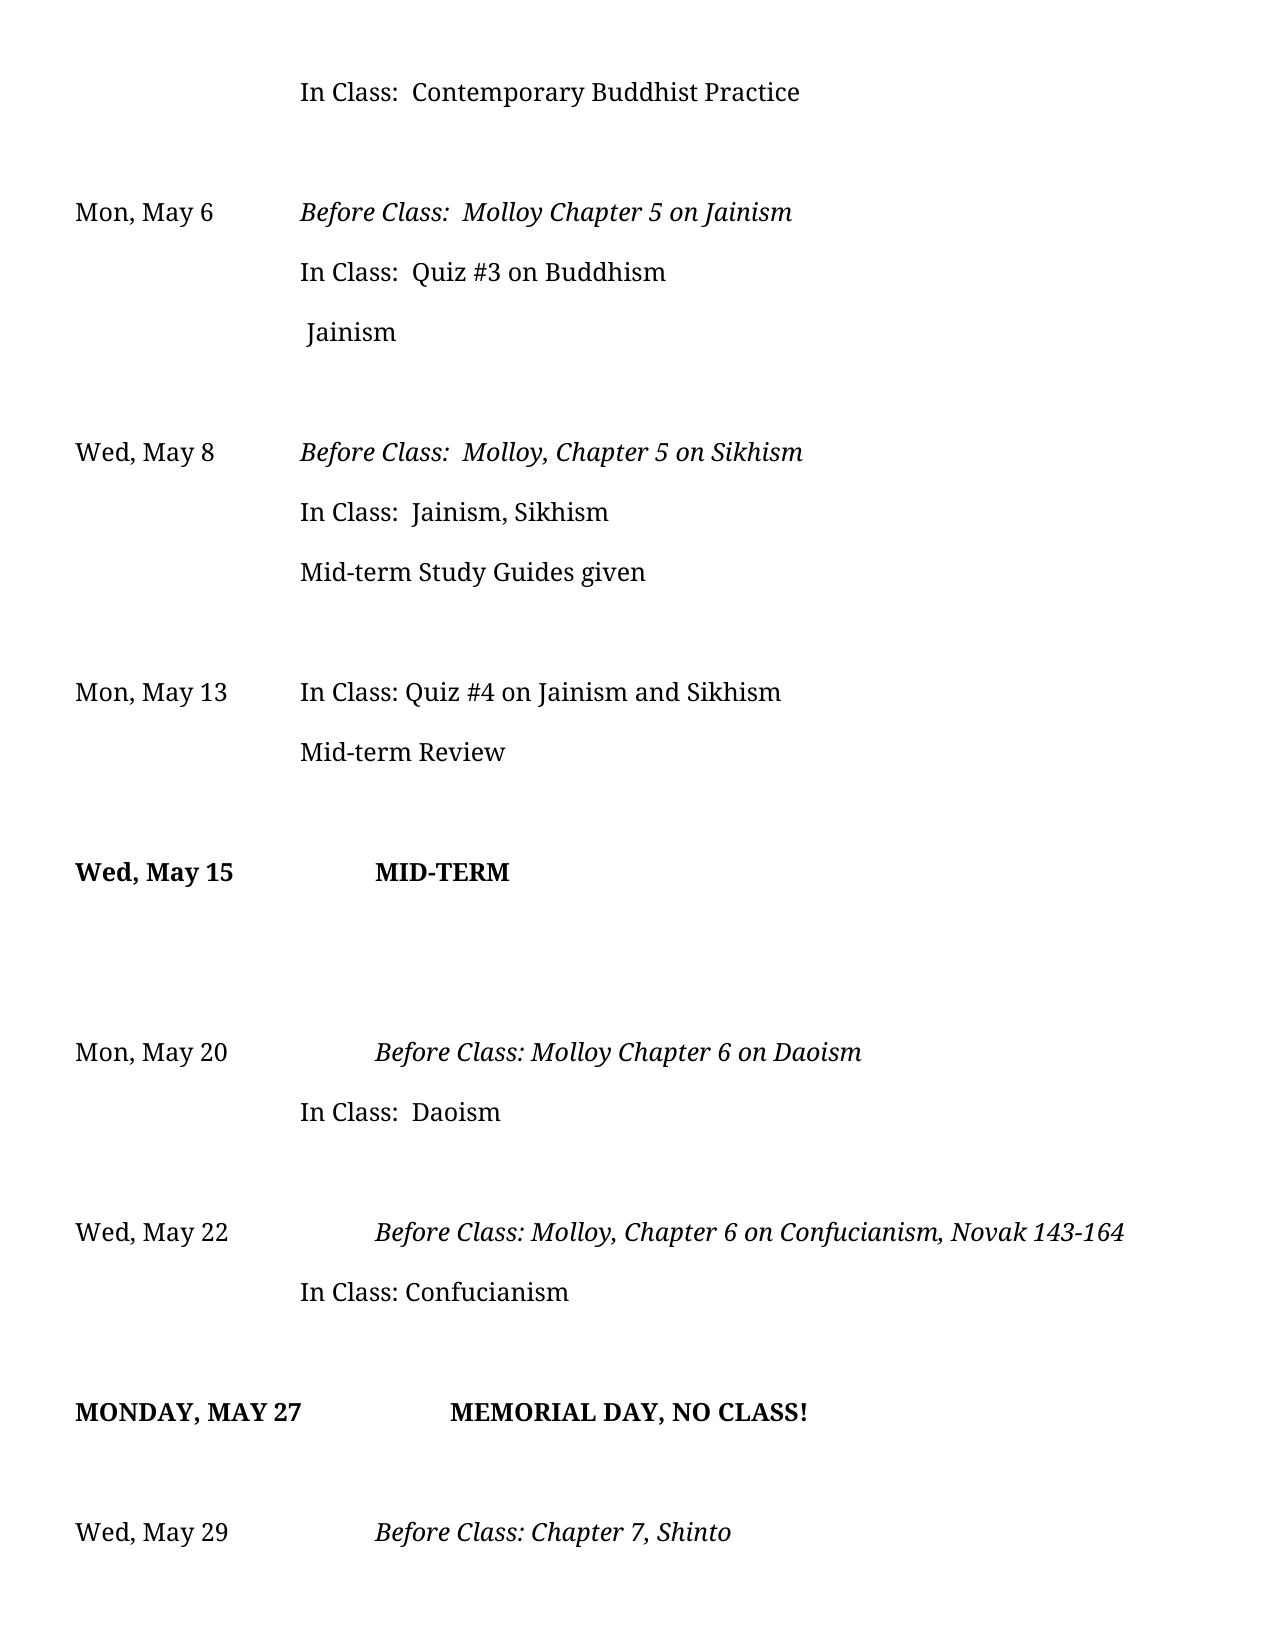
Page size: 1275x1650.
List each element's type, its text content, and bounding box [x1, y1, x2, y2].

text In Class: Daoism [75, 1095, 1200, 1129]
text Wed, May 22 Before Class: Molloy, Chapter 6 on Confucianism, Novak 143-164 [75, 1215, 1200, 1249]
text Jainism [225, 315, 1200, 349]
text Mid-term Study Guides given [225, 555, 1200, 589]
text In Class: Jainism, Sikhism [75, 495, 1200, 529]
text Mon, May 13 In Class: Quiz #4 on Jainism and Sikhism [75, 675, 1200, 709]
text In Class: Quiz #3 on Buddhism [75, 255, 1200, 289]
text Mid-term Review [225, 735, 1200, 769]
text Wed, May 8 Before Class: Molloy, Chapter 5 on Sikhism [75, 435, 1200, 469]
text In Class: Confucianism [75, 1275, 1200, 1309]
text Wed, May 15 MID-TERM [75, 855, 1200, 889]
text Mon, May 20 Before Class: Molloy Chapter 6 on Daoism [75, 1035, 1200, 1069]
text Wed, May 29 Before Class: Chapter 7, Shinto [75, 1515, 1200, 1549]
text In Class: Contemporary Buddhist Practice [75, 75, 1200, 109]
text Mon, May 6 Before Class: Molloy Chapter 5 on Jainism [75, 195, 1200, 229]
text MONDAY, MAY 27 MEMORIAL DAY, NO CLASS! [75, 1395, 1200, 1429]
